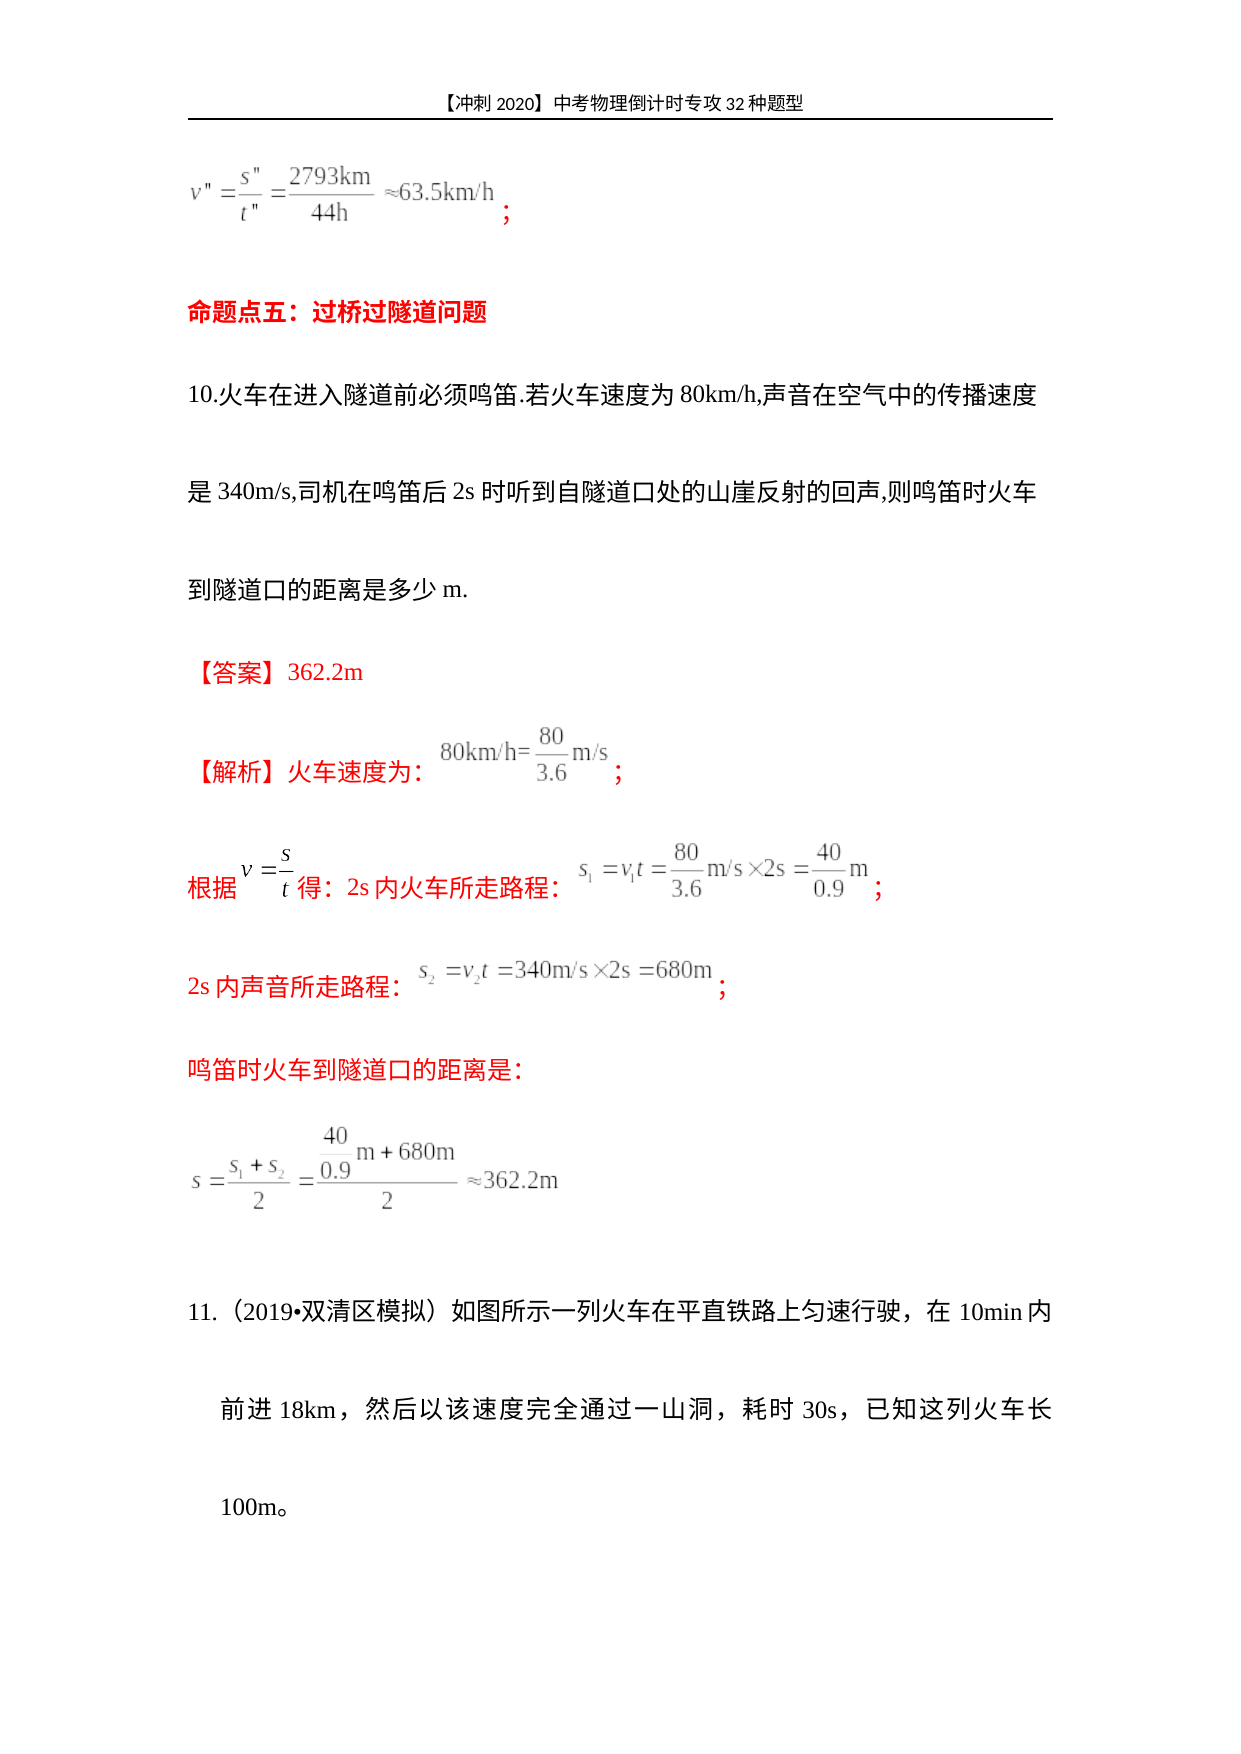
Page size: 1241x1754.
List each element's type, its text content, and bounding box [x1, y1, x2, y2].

text ； [187, 162, 1053, 259]
text 根据得：2s内火车所走路程：； [187, 838, 1053, 935]
text 【答案】362.2m [187, 639, 1053, 704]
text 2s内声音所走路程：； [187, 953, 1053, 1018]
text 鸣笛时火车到隧道口的距离是： [187, 1036, 1053, 1101]
text 命题点五：过桥过隧道问题 [187, 278, 1053, 343]
text 【解析】火车速度为：； [187, 722, 1053, 819]
text 10.火车在进入隧道前必须鸣笛.若火车速度为80km/h,声音在空气中的传播速度是340m/s,司机在鸣笛后2s 时听到自隧道口处的山崖反射的回声,则鸣笛时火车到隧道口的距离是多少m. [187, 361, 1053, 621]
text 11.（2019•双清区模拟）如图所示一列火车在平直铁路上匀速行驶，在10min内前进18km，然后以该速度完全通过一山洞，耗时30s，已知这列火车长100m。 [187, 1277, 1053, 1537]
